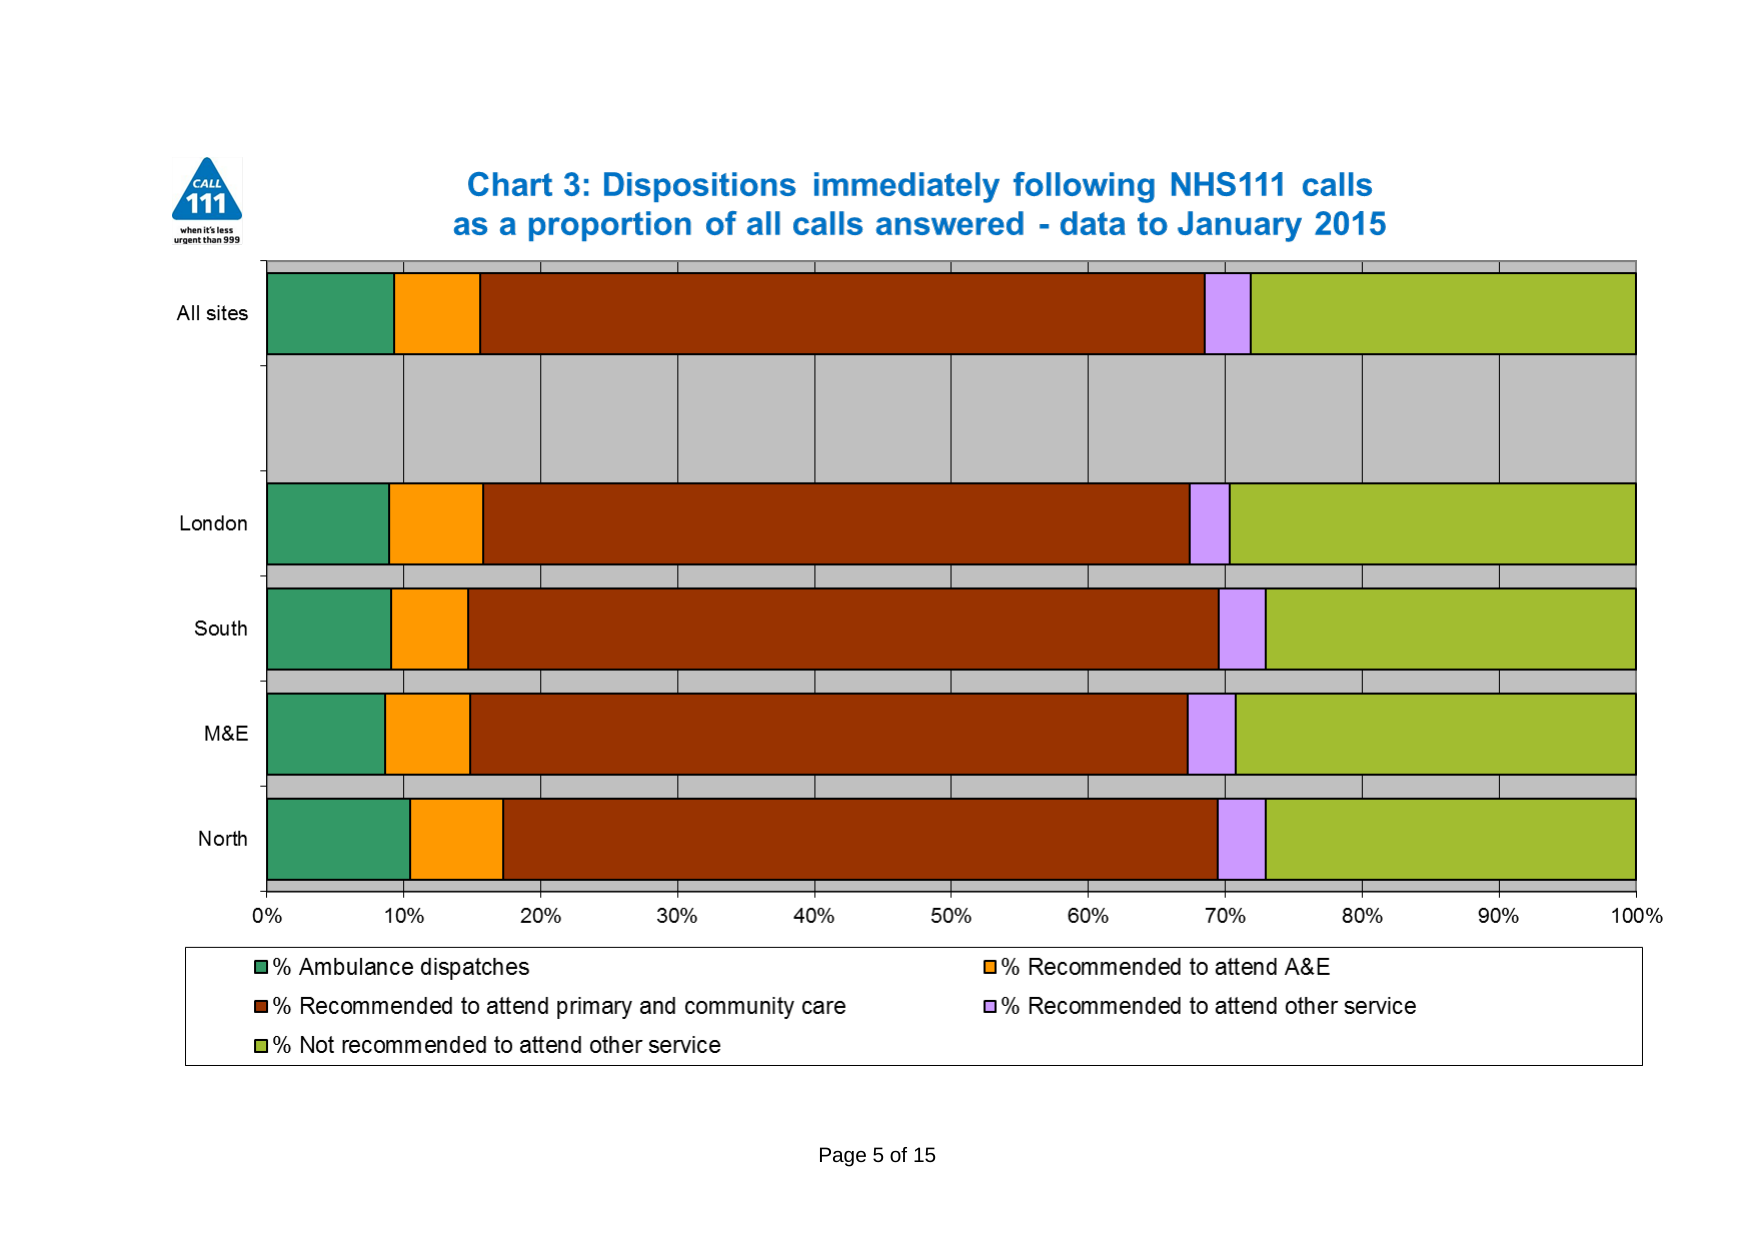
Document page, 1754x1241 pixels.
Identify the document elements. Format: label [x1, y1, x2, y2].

picture [164, 150, 1676, 1072]
